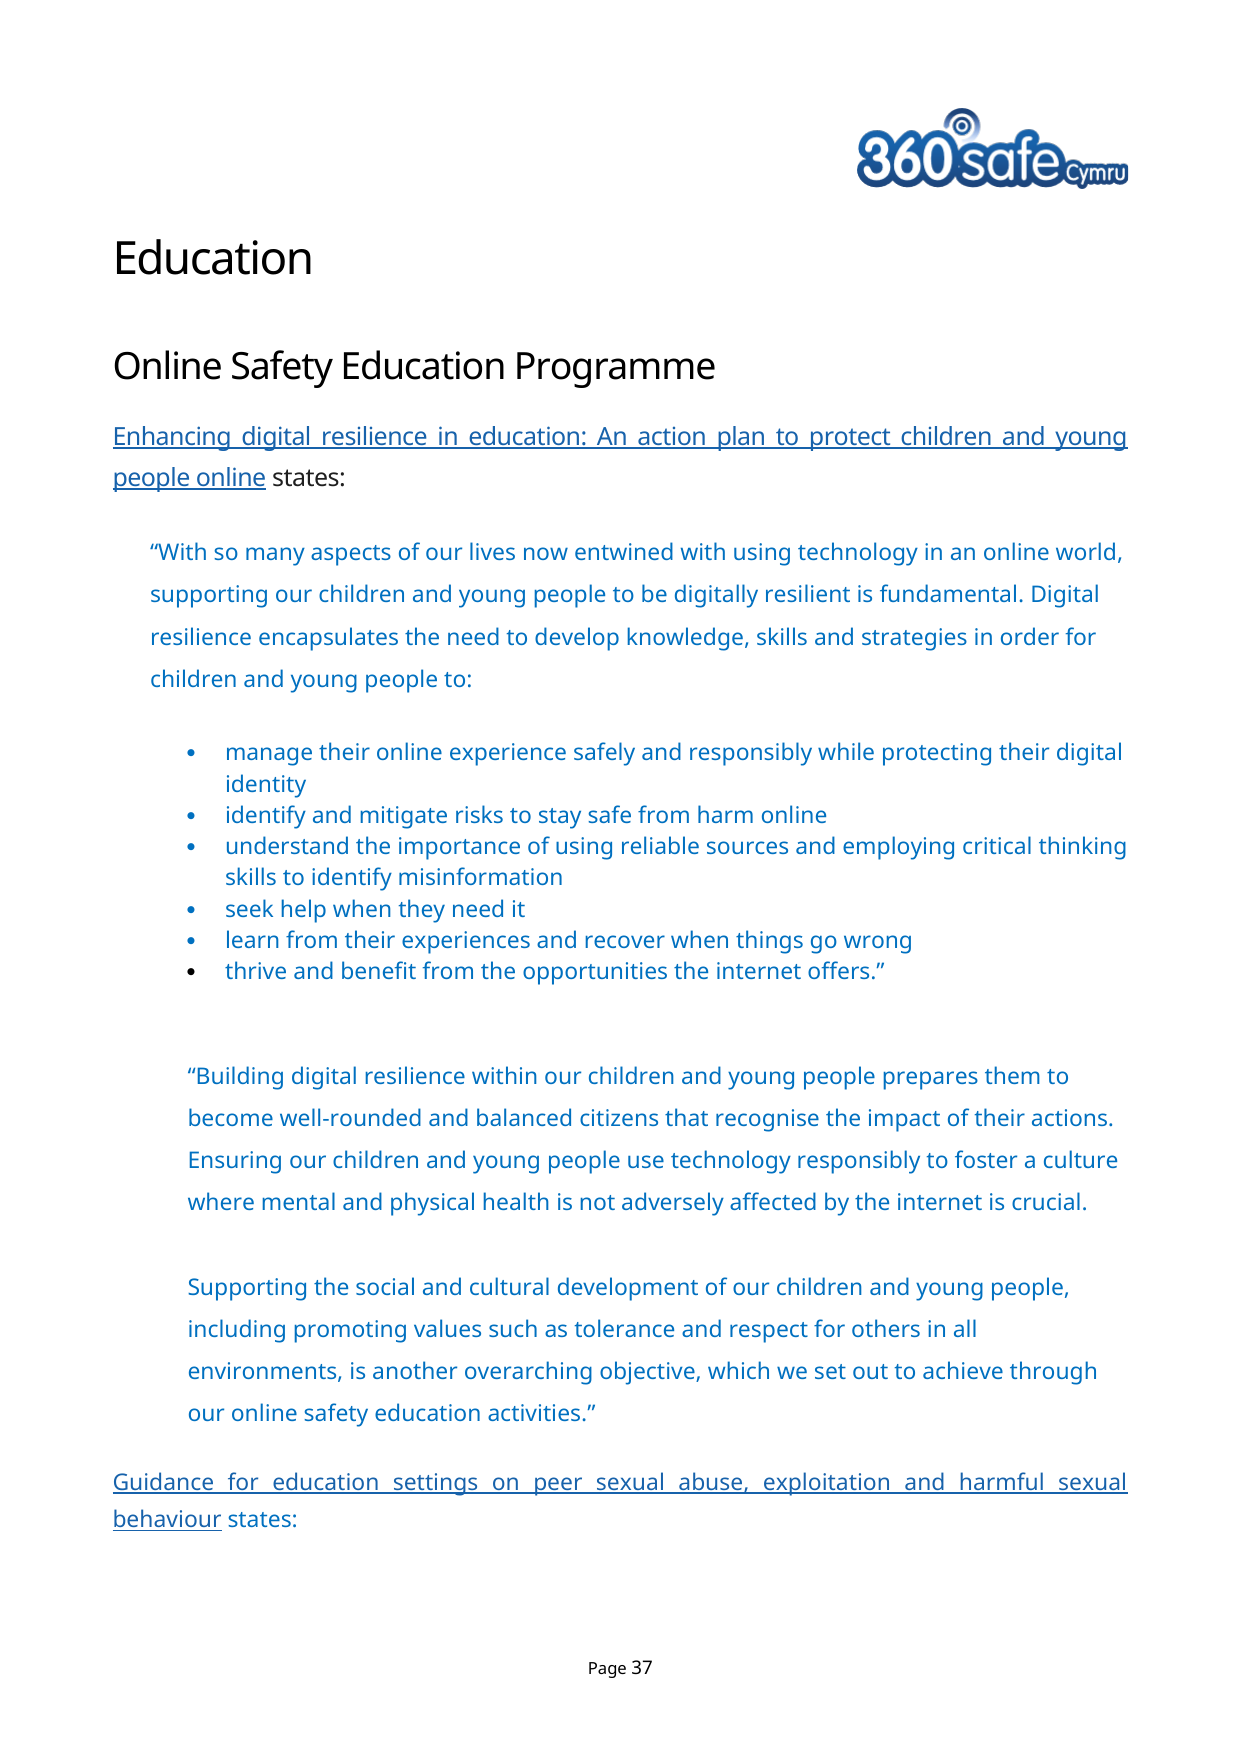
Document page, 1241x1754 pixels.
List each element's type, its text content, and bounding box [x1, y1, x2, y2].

list manage their online experience safely and responsibly while protecting their digital identity [187, 736, 1128, 799]
text “Building digital resilience within our children and young people prepares them to become well-rounded and balanced citizens that recognise the impact of their actions. Ensuring our children and young people use technology responsibly to foster a culture where mental and physical health is not adversely affected by the internet is crucial. [187, 1049, 1128, 1217]
list Guidance for education settings on peer sexual abuse, exploitation and harmful sexual behaviour states: [112, 1466, 1128, 1492]
text Supporting the social and cultural development of our children and young people, including promoting values such as tolerance and respect for others in all environments, is another overarching objective, which we set out to achieve through our online safety education activities.” [187, 1260, 1128, 1428]
list Guidance for education settings on peer sexual abuse, exploitation and harmful sexual behaviour states: [112, 1493, 1128, 1535]
text Enhancing digital resilience in education: An action plan to protect children and young people online states: [112, 419, 1128, 447]
list identify and mitigate risks to stay safe from harm online [187, 799, 1128, 830]
list learn from their experiences and recover when things go wrong [187, 924, 1128, 955]
subtitle Education [112, 225, 1128, 288]
list understand the importance of using reliable sources and employing critical thinking skills to identify misinformation [187, 830, 1128, 892]
text “With so many aspects of our lives now entwined with using technology in an online world, supporting our children and young people to be digitally resilient is fundamental. Digital resilience encapsulates the need to develop knowledge, skills and strategies in order for children and young people to: [150, 525, 1128, 694]
subtitle Online Safety Education Programme [112, 339, 1128, 391]
text Enhancing digital resilience in education: An action plan to protect children and young people online states: [112, 448, 1128, 493]
list seek help when they need it [187, 892, 1128, 924]
list thrive and benefit from the opportunities the internet offers.” [187, 955, 1128, 986]
picture [857, 108, 1129, 189]
